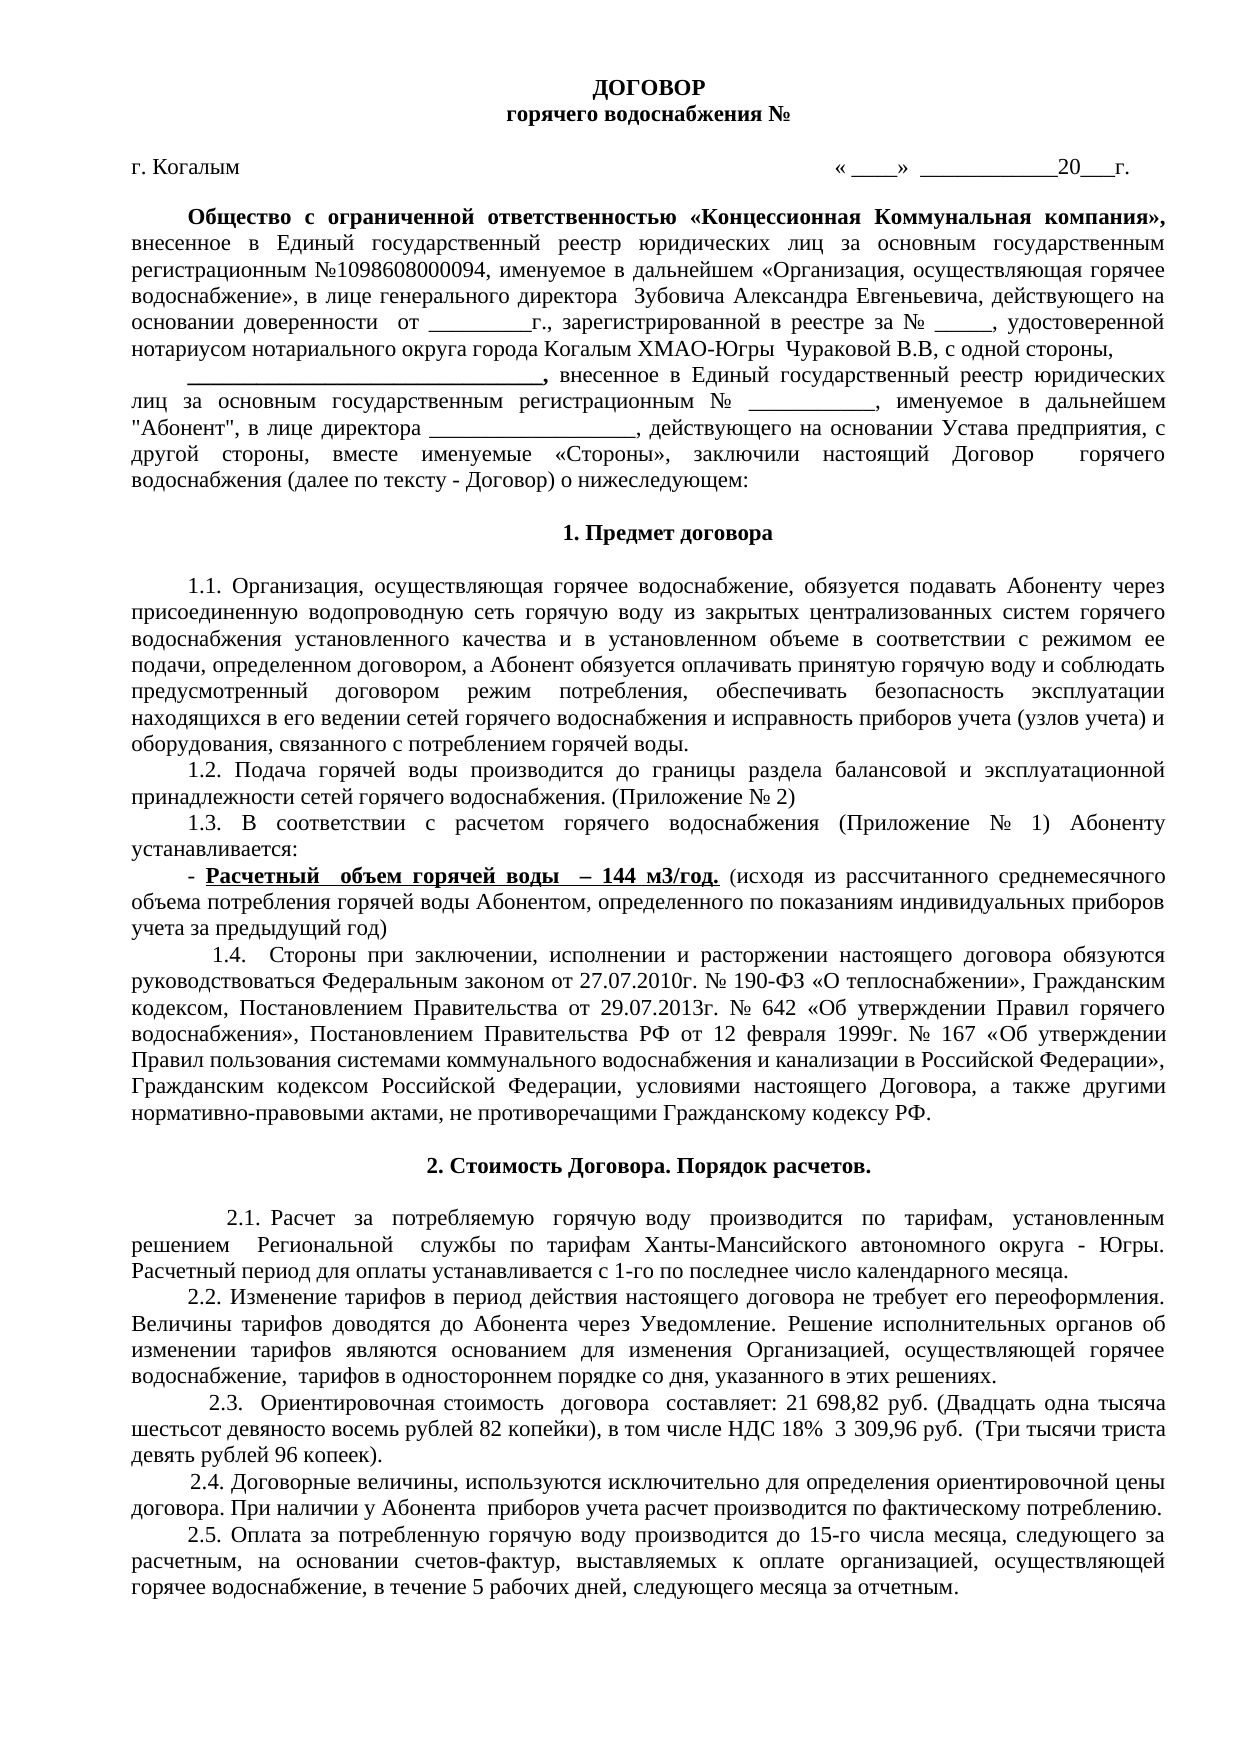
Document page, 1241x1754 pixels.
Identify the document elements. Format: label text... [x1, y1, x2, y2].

text 1.1. Организация, осуществляющая горячее водоснабжение, обязуется подавать Абоненту через присоединенную водопроводную сеть горячую воду из закрытых централизованных систем горячего водоснабжения установленного качества и в установленном объеме в соответствии с режимом ее подачи, определенном договором, а Абонент обязуется оплачивать принятую горячую воду и соблюдать предусмотренный договором режим потребления, обеспечивать безопасность эксплуатации находящихся в его ведении сетей горячего водоснабжения и исправность приборов учета (узлов учета) и оборудования, связанного с потреблением горячей воды. [131, 572, 1167, 756]
text горячего водоснабжения № [131, 100, 1167, 127]
text 2.4. Договорные величины, используются исключительно для определения ориентировочной цены договора. При наличии у Абонента приборов учета расчет производится по фактическому потреблению. [131, 1468, 1167, 1521]
text 2.1. Расчет за потребляемую горячую воду производится по тарифам, установленным решением Региональной службы по тарифам Ханты-Мансийского автономного округа - Югры. Расчетный период для оплаты устанавливается с 1-го по последнее число календарного месяца. [131, 1204, 1167, 1283]
text Общество с ограниченной ответственностью «Концессионная Коммунальная компания», внесенное в Единый государственный реестр юридических лиц за основным государственным регистрационным №1098608000094, именуемое в дальнейшем «Организация, осуществляющая горячее водоснабжение», в лице генерального директора Зубовича Александра Евгеньевича, действующего на основании доверенности от _________г., зарегистрированной в реестре за № _____, удостоверенной нотариусом нотариального округа города Когалым ХМАО-Югры Чураковой В.В, с одной стороны, [131, 203, 1167, 361]
text 1.3. В соответствии с расчетом горячего водоснабжения (Приложение № 1) Абоненту устанавливается: [131, 809, 1167, 862]
text 1.4. Стороны при заключении, исполнении и расторжении настоящего договора обязуются руководствоваться Федеральным законом от 27.07.2010г. № 190-ФЗ «О теплоснабжении», Гражданским кодексом, Постановлением Правительства от 29.07.2013г. № 642 «Об утверждении Правил горячего водоснабжения», Постановлением Правительства РФ от 12 февраля 1999г. № 167 «Об утверждении Правил пользования системами коммунального водоснабжения и канализации в Российской Федерации», Гражданским кодексом Российской Федерации, условиями настоящего Договора, а также другими нормативно-правовыми актами, не противоречащими Гражданскому кодексу РФ. [131, 941, 1167, 1125]
text 2. Стоимость Договора. Порядок расчетов. [131, 1152, 1167, 1178]
text 1. Предмет договора [169, 519, 1167, 546]
text 2.5. Оплата за потребленную горячую воду производится до 15-го числа месяца, следующего за расчетным, на основании счетов-фактур, выставляемых к оплате организацией, осуществляющей горячее водоснабжение, в течение 5 рабочих дней, следующего месяца за отчетным. [131, 1521, 1167, 1600]
text 2.2. Изменение тарифов в период действия настоящего договора не требует его переоформления. Величины тарифов доводятся до Абонента через Уведомление. Решение исполнительных органов об изменении тарифов являются основанием для изменения Организацией, осуществляющей горячее водоснабжение, тарифов в одностороннем порядке со дня, указанного в этих решениях. [131, 1283, 1167, 1389]
text - Расчетный объем горячей воды – 144 м3/год. (исходя из рассчитанного среднемесячного объема потребления горячей воды Абонентом, определенного по показаниям индивидуальных приборов учета за предыдущий год) [131, 862, 1167, 941]
text г. Когалым « ____» ____________20___г. [131, 153, 1167, 179]
text 1.2. Подача горячей воды производится до границы раздела балансовой и эксплуатационной принадлежности сетей горячего водоснабжения. (Приложение № 2) [131, 756, 1167, 809]
text _______________________________, внесенное в Единый государственный реестр юридических лиц за основным государственным регистрационным № ___________, именуемое в дальнейшем "Абонент", в лице директора __________________, действующего на основании Устава предприятия, с другой стороны, вместе именуемые «Стороны», заключили настоящий Договор горячего водоснабжения (далее по тексту - Договор) о нижеследующем: [131, 361, 1167, 493]
text 2.3. Ориентировочная стоимость договора составляет: 21 698,82 руб. (Двадцать одна тысяча шестьсот девяносто восемь рублей 82 копейки), в том числе НДС 18% 3 309,96 руб. (Три тысячи триста девять рублей 96 копеек). [131, 1389, 1167, 1468]
text ДОГОВОР [131, 74, 1167, 100]
